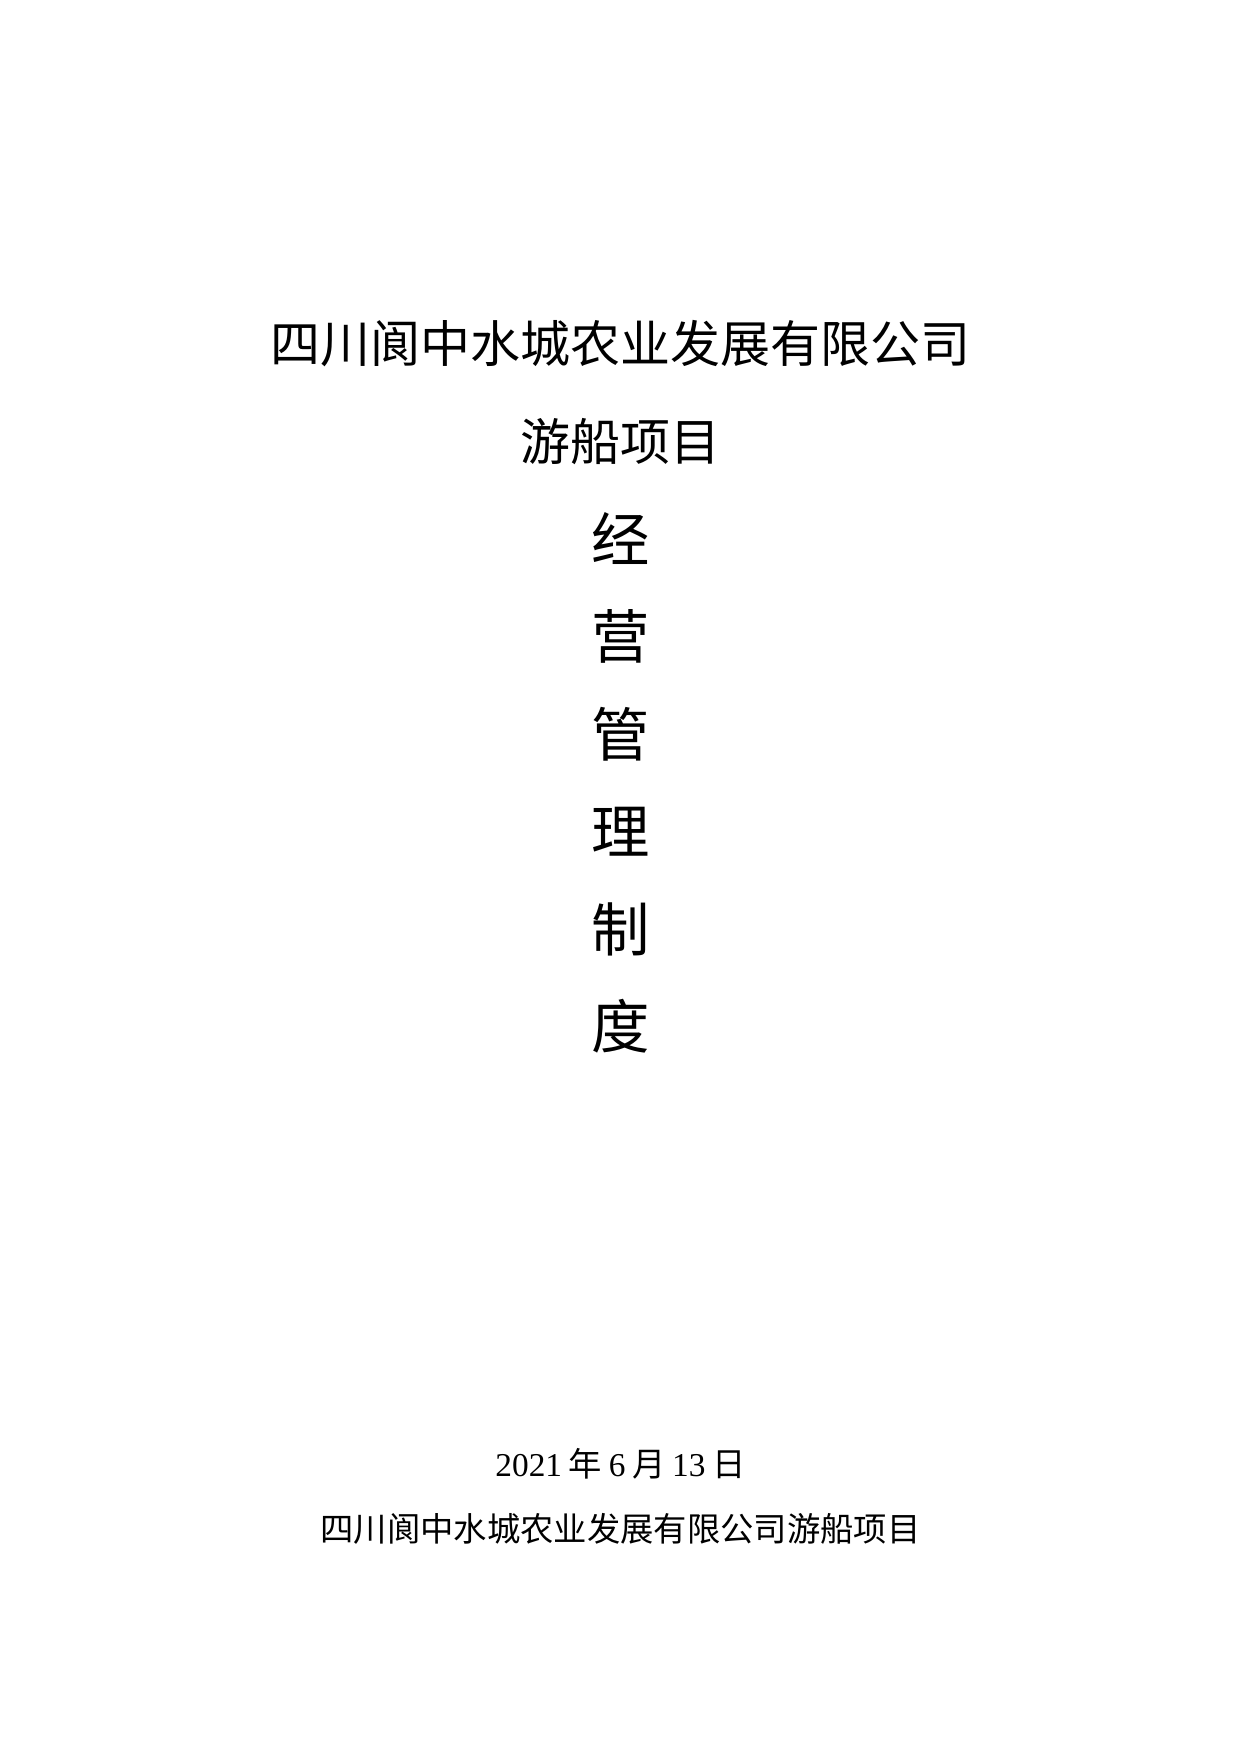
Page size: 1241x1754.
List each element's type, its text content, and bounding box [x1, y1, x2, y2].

text 游船项目 [187, 389, 1053, 487]
text 管 [187, 682, 1053, 779]
text 营 [187, 584, 1053, 682]
text 四川阆中水城农业发展有限公司游船项目 [187, 1494, 1053, 1559]
text 四川阆中水城农业发展有限公司 [187, 292, 1053, 389]
text 经 [187, 487, 1053, 584]
text 制 [187, 877, 1053, 974]
text 2021年6月13日 [187, 1429, 1053, 1494]
text 理 [187, 779, 1053, 877]
text 度 [187, 974, 1053, 1072]
